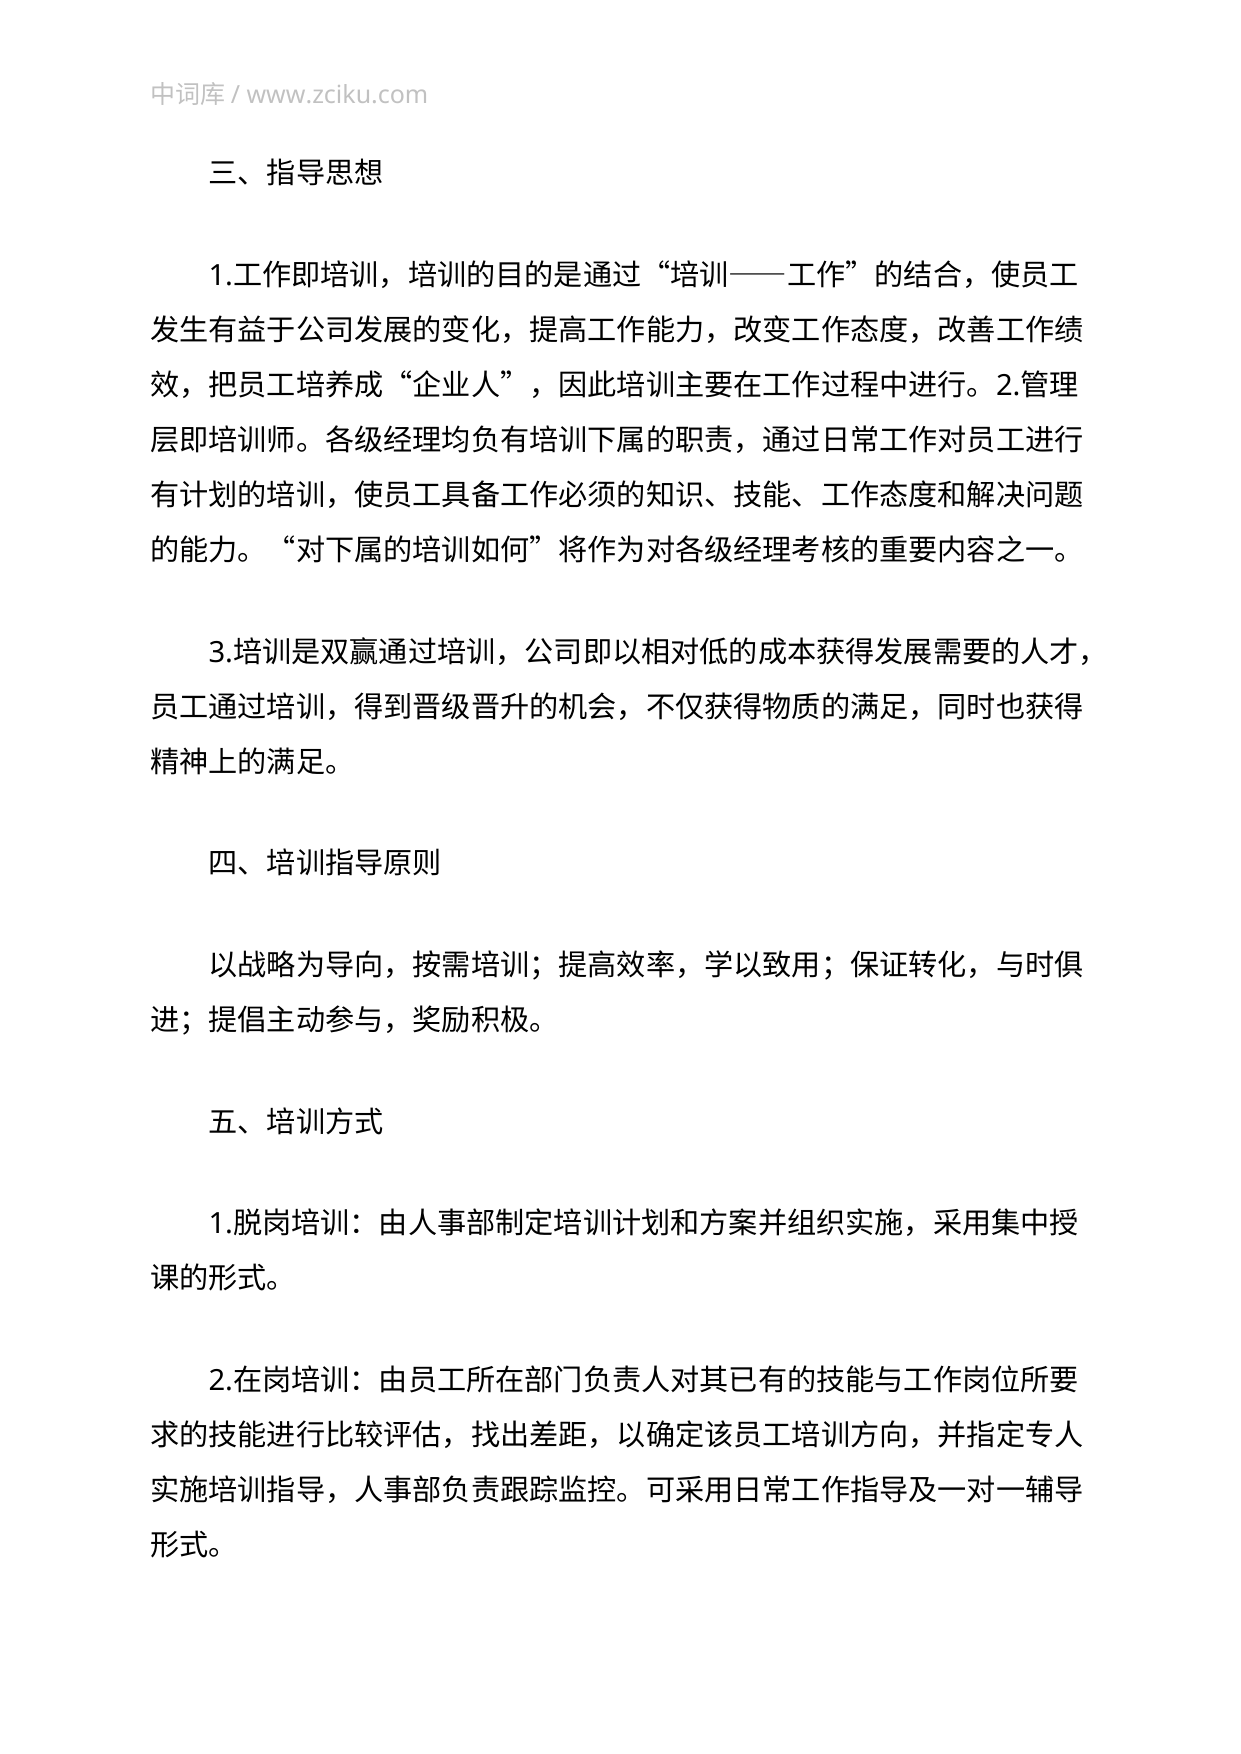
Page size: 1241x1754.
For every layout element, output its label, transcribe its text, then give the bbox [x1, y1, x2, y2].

text 3.培训是双赢通过培训，公司即以相对低的成本获得发展需要的人才，员工通过培训，得到晋级晋升的机会，不仅获得物质的满足，同时也获得精神上的满足。 [150, 628, 1090, 780]
text 1.工作即培训，培训的目的是通过“培训——工作”的结合，使员工发生有益于公司发展的变化，提高工作能力，改变工作态度，改善工作绩效，把员工培养成“企业人”，因此培训主要在工作过程中进行。2.管理层即培训师。各级经理均负有培训下属的职责，通过日常工作对员工进行有计划的培训，使员工具备工作必须的知识、技能、工作态度和解决问题的能力。“对下属的培训如何”将作为对各级经理考核的重要内容之一。 [150, 252, 1090, 569]
text 2.在岗培训：由员工所在部门负责人对其已有的技能与工作岗位所要求的技能进行比较评估，找出差距，以确定该员工培训方向，并指定专人实施培训指导，人事部负责跟踪监控。可采用日常工作指导及一对一辅导形式。 [150, 1357, 1090, 1564]
text 四、培训指导原则 [150, 840, 1090, 882]
text 五、培训方式 [150, 1098, 1090, 1141]
text 1.脱岗培训：由人事部制定培训计划和方案并组织实施，采用集中授课的形式。 [150, 1200, 1090, 1297]
text 三、指导思想 [150, 150, 1090, 192]
text 以战略为导向，按需培训；提高效率，学以致用；保证转化，与时俱进；提倡主动参与，奖励积极。 [150, 942, 1090, 1039]
